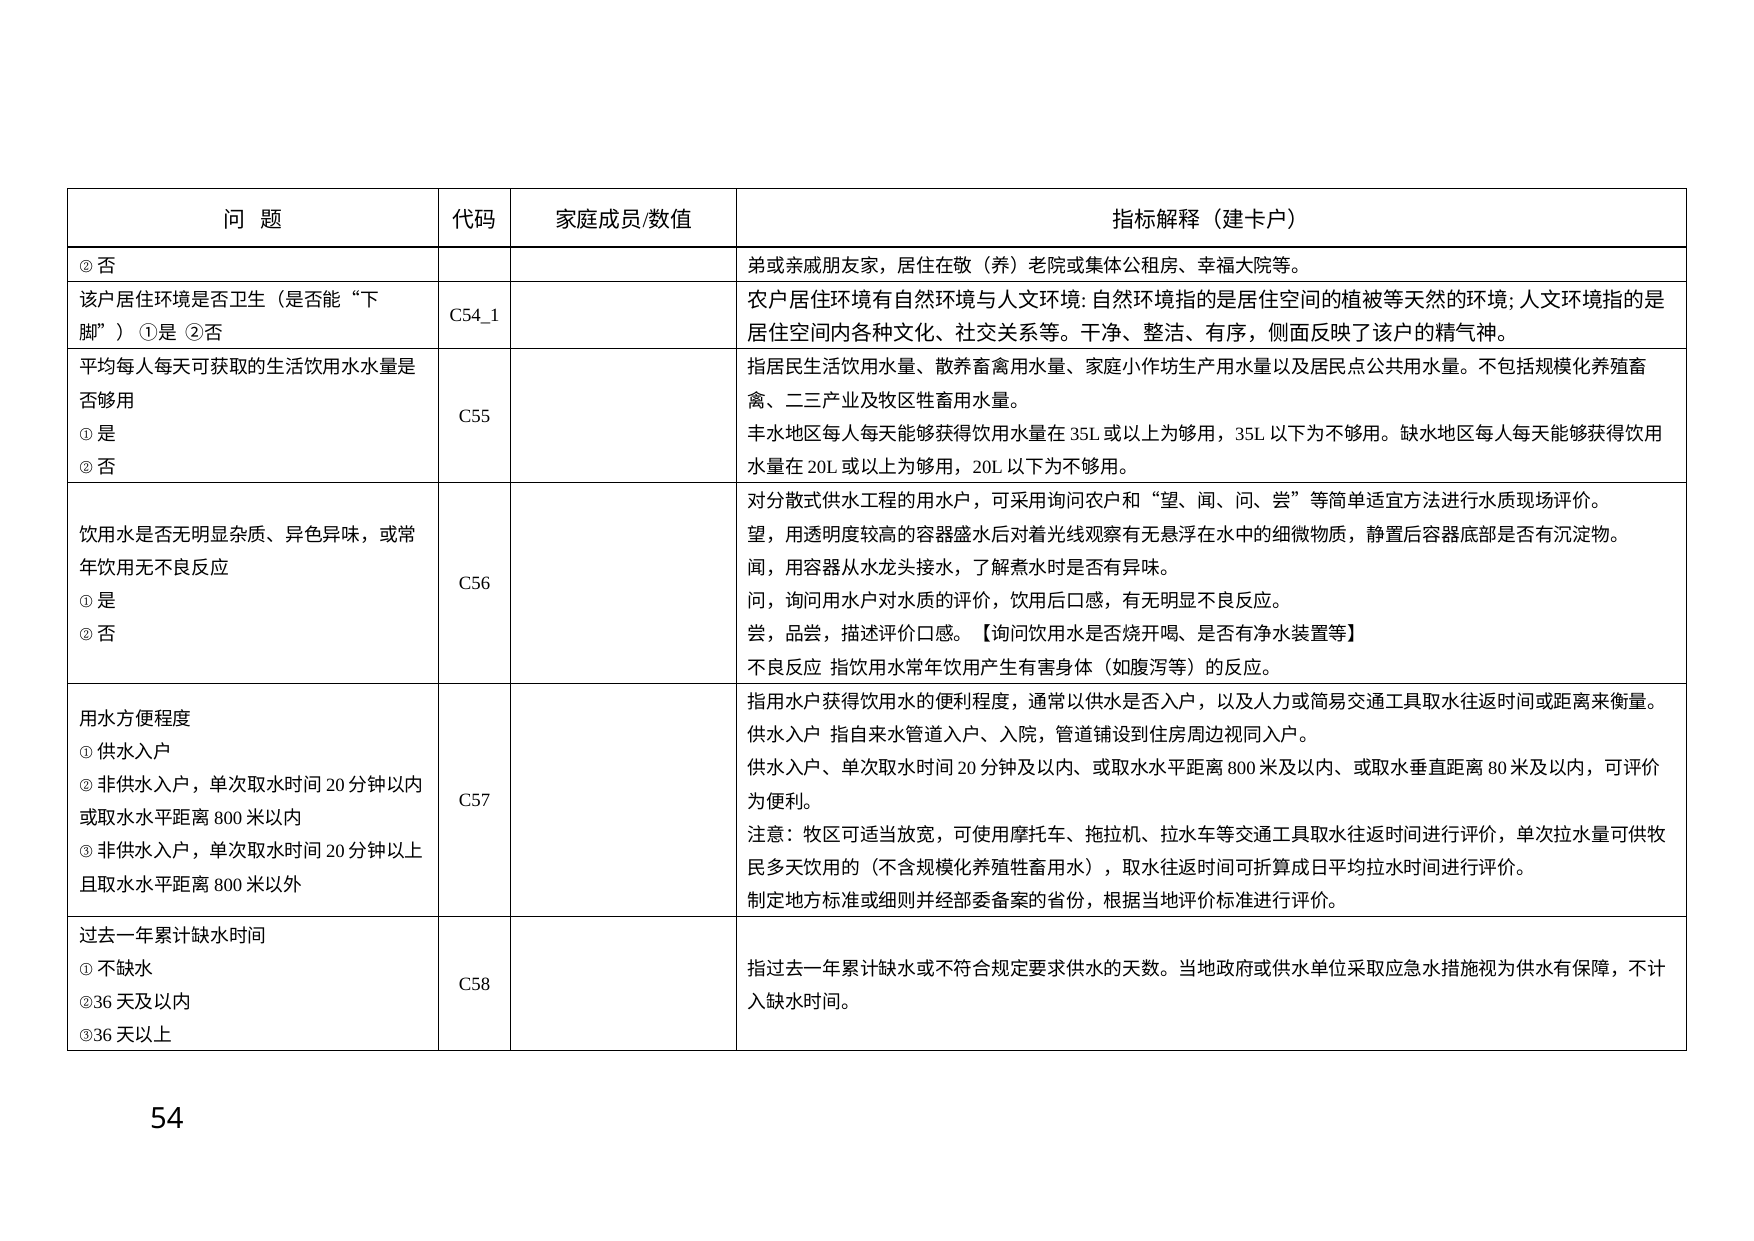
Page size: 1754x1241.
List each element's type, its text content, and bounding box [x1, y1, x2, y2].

table_header 代码 [439, 189, 510, 246]
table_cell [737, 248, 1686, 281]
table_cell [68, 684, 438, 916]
table_header 家庭成员/数值 [511, 189, 736, 246]
table_header 问 题 [68, 189, 438, 246]
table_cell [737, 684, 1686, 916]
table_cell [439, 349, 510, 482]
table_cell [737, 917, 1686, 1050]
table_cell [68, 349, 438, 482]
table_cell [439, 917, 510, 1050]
table_header 指标解释（建卡户） [737, 189, 1686, 246]
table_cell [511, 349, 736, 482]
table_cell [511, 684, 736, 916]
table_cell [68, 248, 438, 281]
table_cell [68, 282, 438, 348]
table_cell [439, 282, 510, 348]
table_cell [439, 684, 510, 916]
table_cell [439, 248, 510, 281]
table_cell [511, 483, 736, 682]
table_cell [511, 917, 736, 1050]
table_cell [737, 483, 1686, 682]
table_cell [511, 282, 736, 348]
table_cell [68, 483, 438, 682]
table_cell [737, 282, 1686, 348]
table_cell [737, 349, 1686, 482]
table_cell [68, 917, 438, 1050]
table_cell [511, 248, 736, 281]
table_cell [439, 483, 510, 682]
